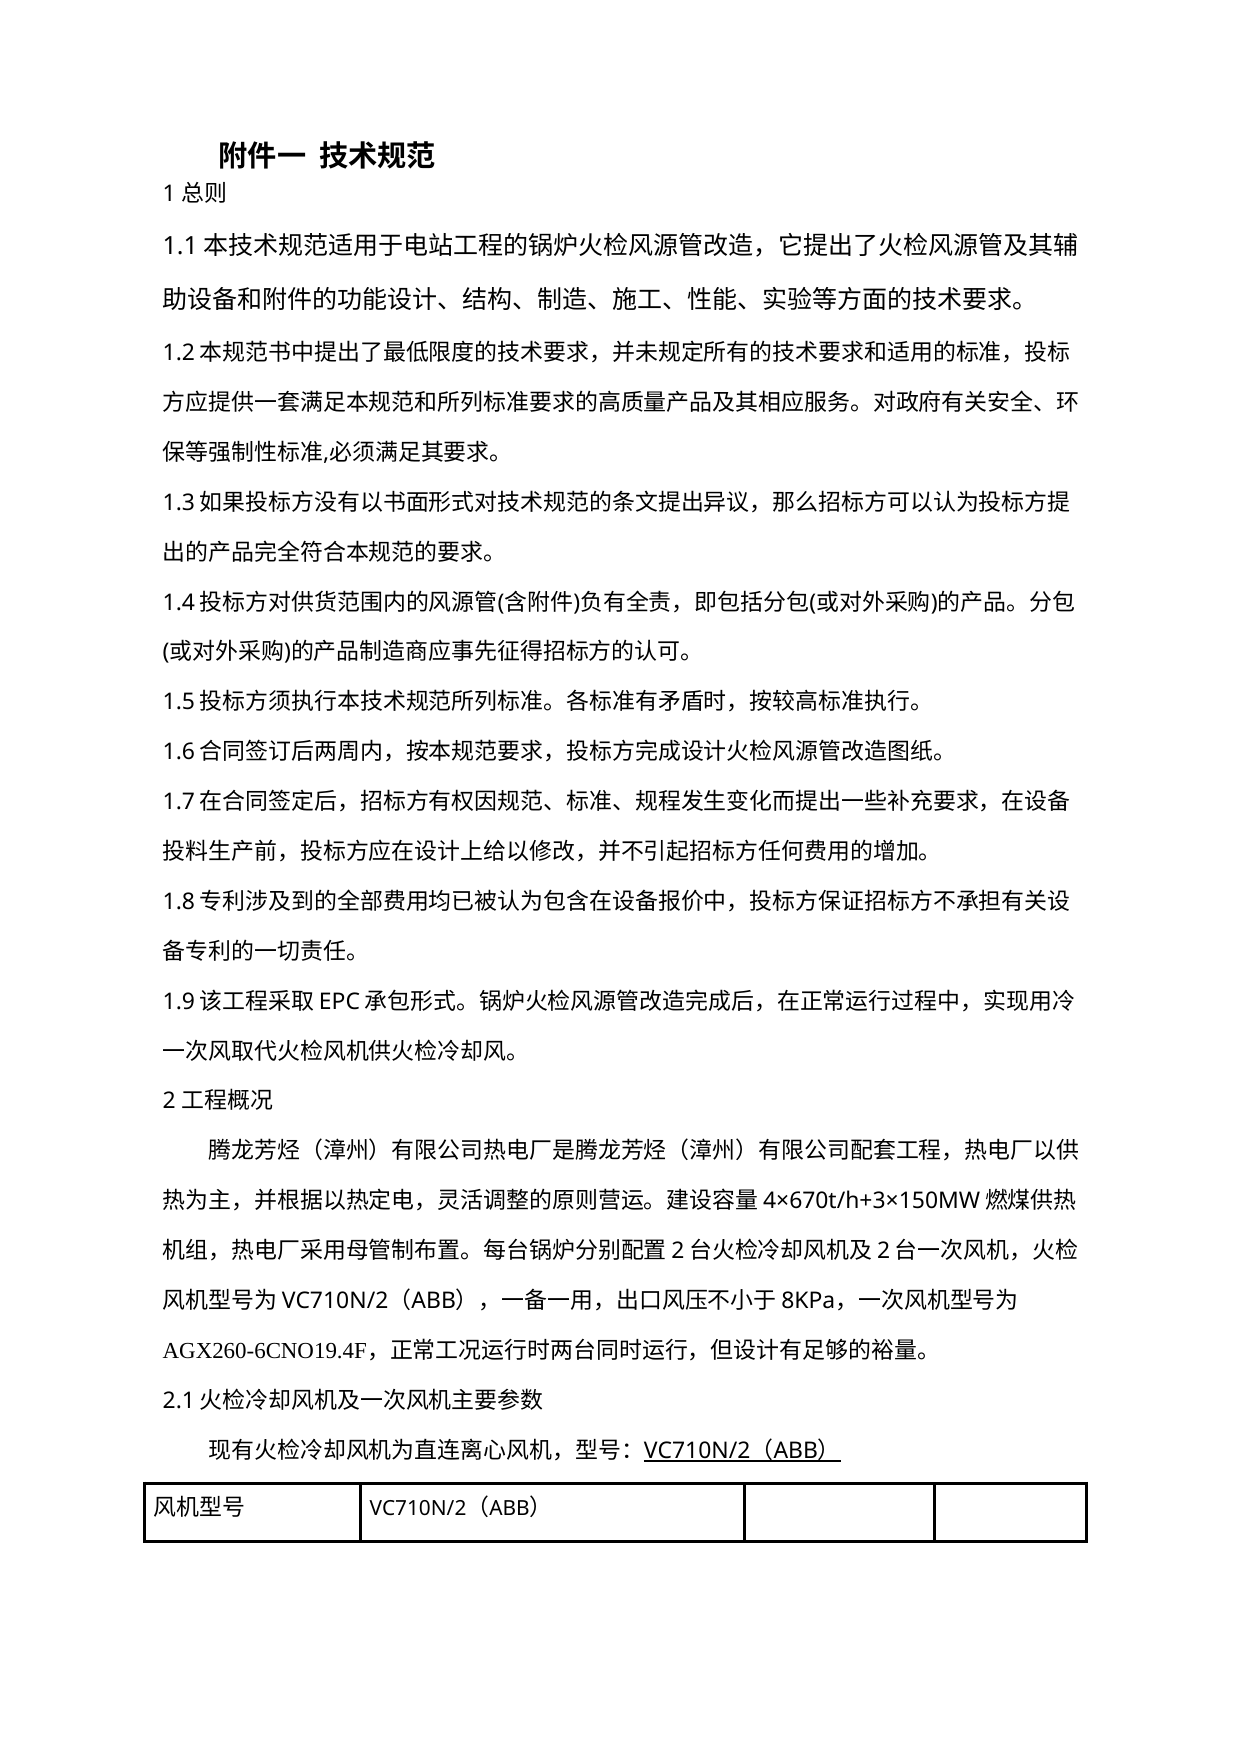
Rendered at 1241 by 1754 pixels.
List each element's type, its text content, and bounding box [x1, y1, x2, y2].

text 1 总则 [162, 175, 1087, 208]
text 1.8专利涉及到的全部费用均已被认为包含在设备报价中，投标方保证招标方不承担有关设备专利的一切责任。 [162, 883, 1087, 966]
text 现有火检冷却风机为直连离心风机，型号：VC710N/2（ABB） [162, 1432, 1087, 1465]
text 1.4投标方对供货范围内的风源管(含附件)负有全责，即包括分包(或对外采购)的产品。分包(或对外采购)的产品制造商应事先征得招标方的认可。 [162, 583, 1087, 667]
table_header 风机型号 [146, 1485, 359, 1540]
table_header [746, 1485, 933, 1540]
text 1.3如果投标方没有以书面形式对技术规范的条文提出异议，那么招标方可以认为投标方提出的产品完全符合本规范的要求。 [162, 484, 1087, 567]
subtitle 附件一 技术规范 [218, 133, 1087, 175]
text 2.1火检冷却风机及一次风机主要参数 [162, 1382, 1087, 1415]
text 1.9该工程采取EPC承包形式。锅炉火检风源管改造完成后，在正常运行过程中，实现用冷一次风取代火检风机供火检冷却风。 [162, 983, 1087, 1066]
text 1.1本技术规范适用于电站工程的锅炉火检风源管改造，它提出了火检风源管及其辅助设备和附件的功能设计、结构、制造、施工、性能、实验等方面的技术要求。 [162, 225, 1087, 316]
text 1.7在合同签定后，招标方有权因规范、标准、规程发生变化而提出一些补充要求，在设备投料生产前，投标方应在设计上给以修改，并不引起招标方任何费用的增加。 [162, 783, 1087, 866]
table_header VC710N/2（ABB） [362, 1485, 743, 1540]
table_header [936, 1485, 1085, 1540]
text 1.6合同签订后两周内，按本规范要求，投标方完成设计火检风源管改造图纸。 [162, 733, 1087, 767]
text 1.5投标方须执行本技术规范所列标准。各标准有矛盾时，按较高标准执行。 [162, 683, 1087, 717]
text 1.2本规范书中提出了最低限度的技术要求，并未规定所有的技术要求和适用的标准，投标方应提供一套满足本规范和所列标准要求的高质量产品及其相应服务。对政府有关安全、环保等强制性标准,必须满足其要求。 [162, 334, 1087, 467]
text 2 工程概况 [162, 1082, 1087, 1116]
text 腾龙芳烃（漳州）有限公司热电厂是腾龙芳烃（漳州）有限公司配套工程，热电厂以供热为主，并根据以热定电，灵活调整的原则营运。建设容量4×670t/h+3×150MW燃煤供热机组，热电厂采用母管制布置。每台锅炉分别配置2台火检冷却风机及2台一次风机，火检风机型号为VC710N/2（ABB），一备一用，出口风压不小于8KPa，一次风机型号为AGX260-6CNO19.4F，正常工况运行时两台同时运行，但设计有足够的裕量。 [162, 1132, 1087, 1365]
